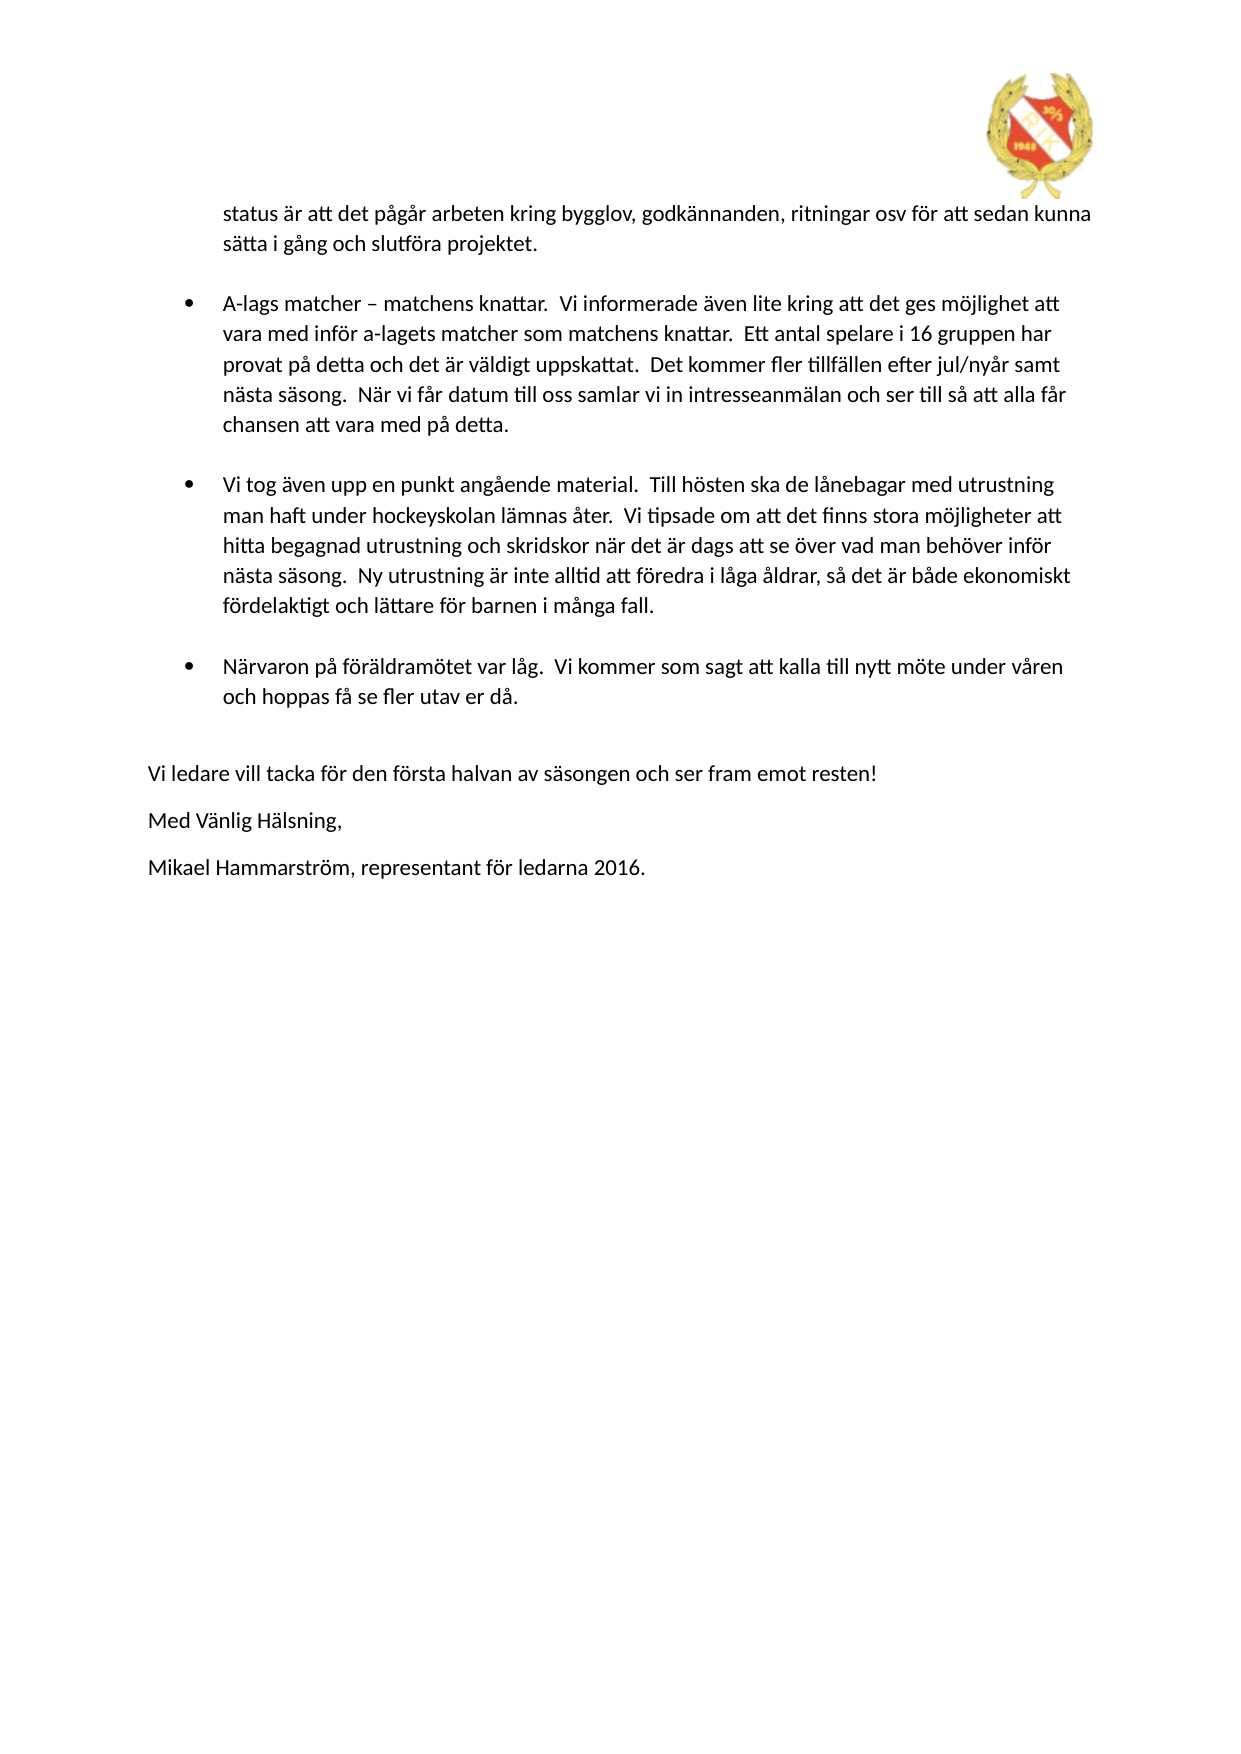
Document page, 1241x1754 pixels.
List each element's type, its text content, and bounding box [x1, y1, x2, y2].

list A-lags matcher – matchens knattar. Vi informerade även lite kring att det ges möjlighet att vara med inför a-lagets matcher som matchens knattar. Ett antal spelare i 16 gruppen har provat på detta och det är väldigt uppskattat. Det kommer fler tillfällen efter jul/nyår samt nästa säsong. När vi får datum till oss samlar vi in intresseanmälan och ser till så att alla får chansen att vara med på detta. [185, 289, 1093, 438]
text Mikael Hammarström, representant för ledarna 2016. [148, 853, 1093, 881]
list Närvaron på föräldramötet var låg. Vi kommer som sagt att kalla till nytt möte under våren och hoppas få se fler utav er då. [185, 652, 1093, 710]
list Vi tog även upp en punkt angående material. Till hösten ska de lånebagar med utrustning man haft under hockeyskolan lämnas åter. Vi tipsade om att det finns stora möjligheter att hitta begagnad utrustning och skridskor när det är dags att se över vad man behöver inför nästa säsong. Ny utrustning är inte alltid att föredra i låga åldrar, så det är både ekonomiskt fördelaktigt och lättare för barnen i många fall. [185, 471, 1093, 619]
picture [986, 73, 1093, 199]
text Med Vänlig Hälsning, [148, 806, 1093, 834]
text Vi ledare vill tacka för den första halvan av säsongen och ser fram emot resten! [148, 759, 1093, 787]
